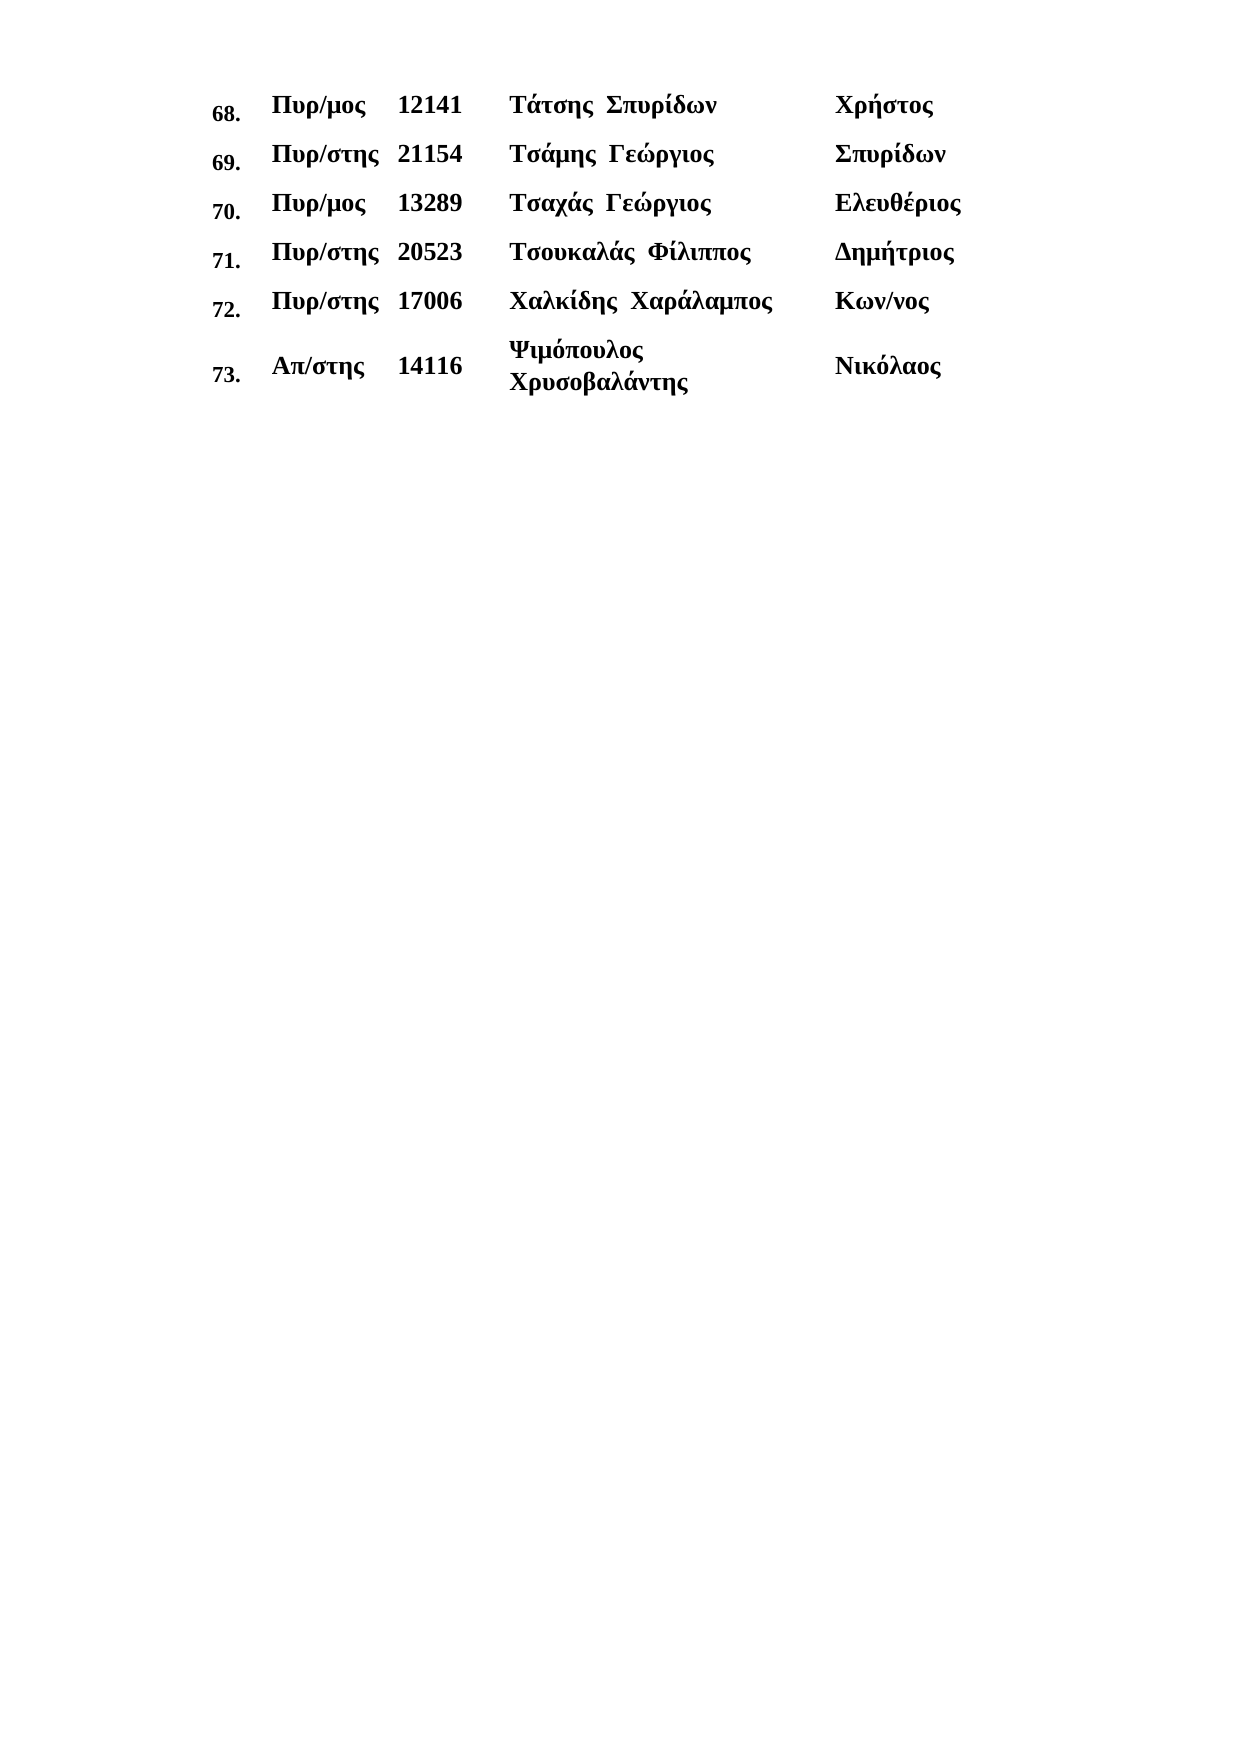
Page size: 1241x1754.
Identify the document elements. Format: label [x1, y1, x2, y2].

table_header [107, 89, 1148, 416]
